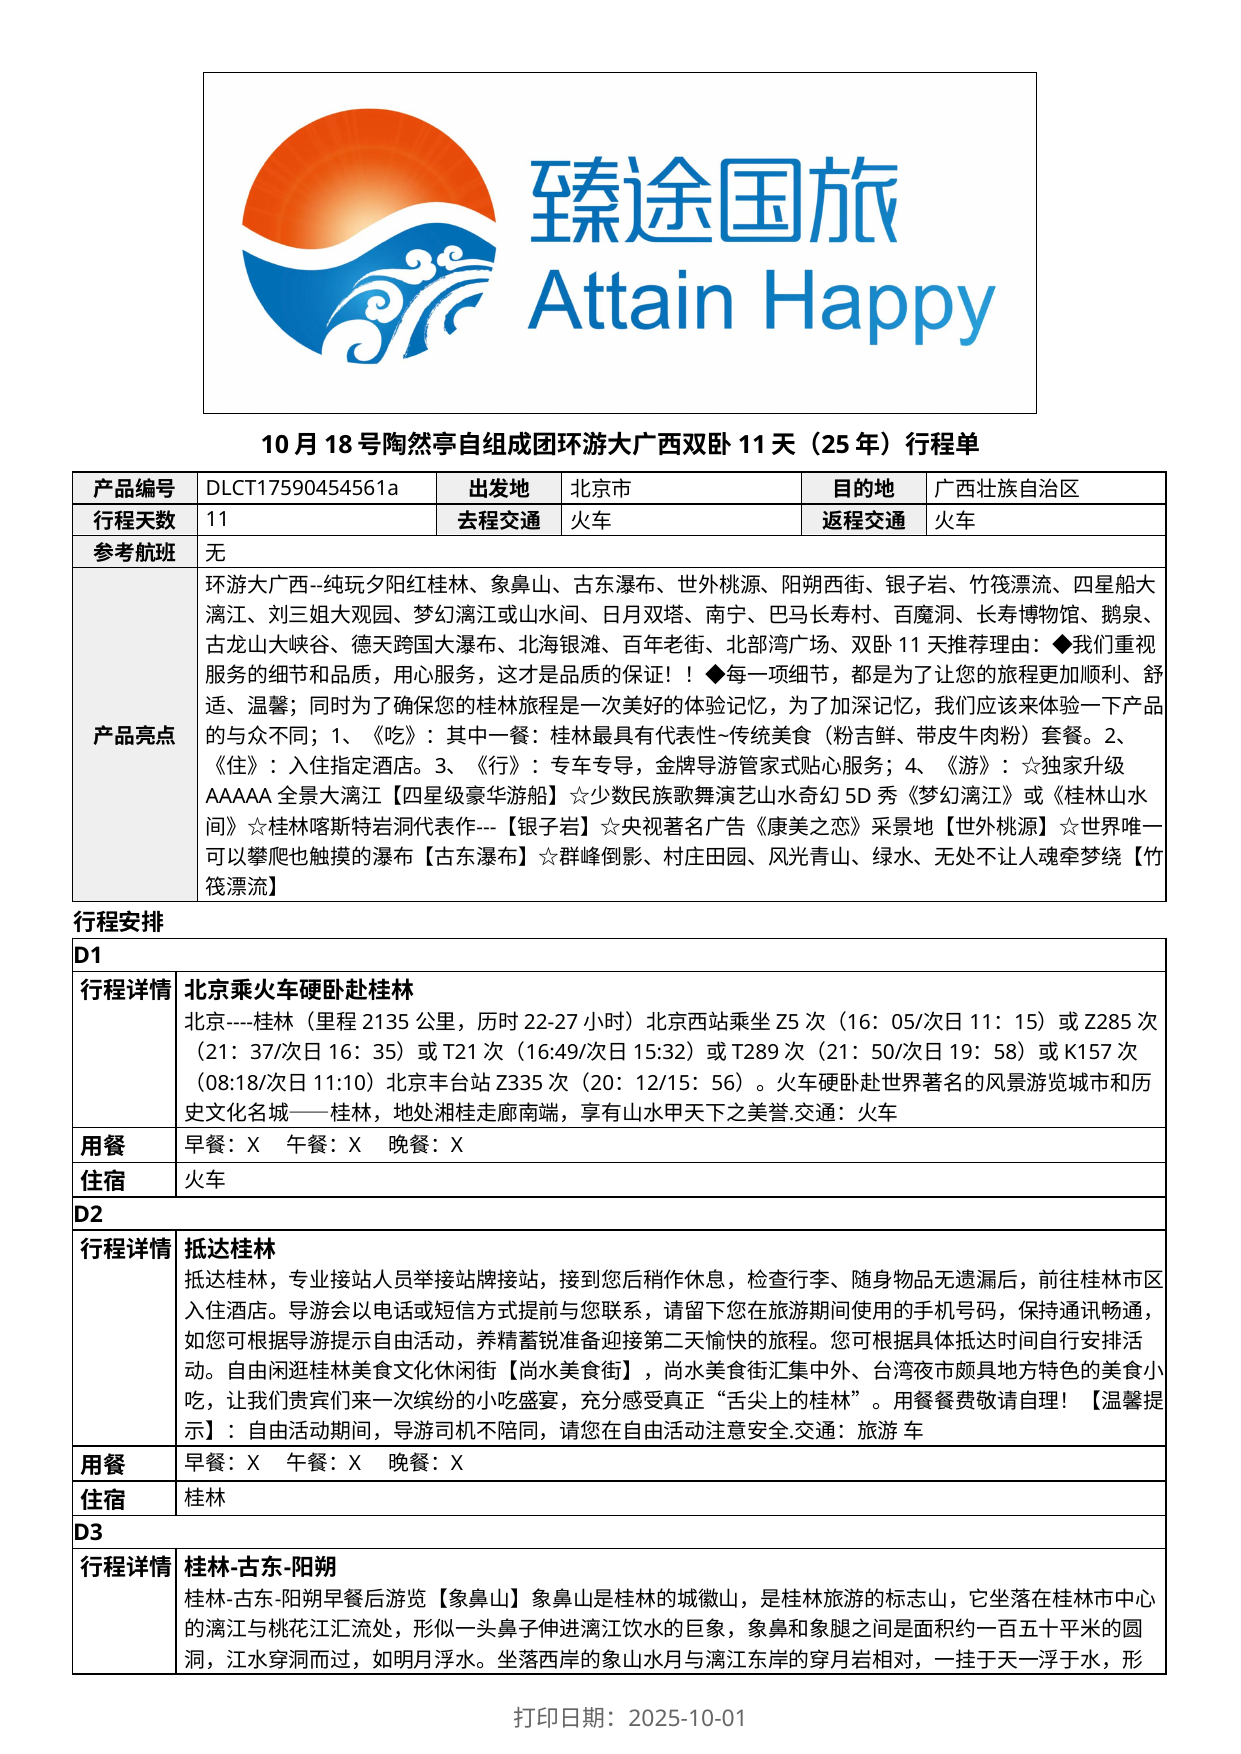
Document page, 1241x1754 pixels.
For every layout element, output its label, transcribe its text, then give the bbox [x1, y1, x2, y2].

table_header 产品编号 [73, 473, 197, 503]
table_header 目的地 [802, 473, 926, 503]
table_cell 无 [198, 536, 1165, 566]
table_cell 火车 [562, 505, 801, 534]
table_cell 产品亮点 [73, 568, 197, 901]
table_cell 返程交通 [802, 505, 926, 534]
table_cell 抵达桂林 抵达桂林，专业接站人员举接站牌接站，接到您后稍作休息，检查行李、随身物品无遗漏后，前往桂林市区 [177, 1231, 1165, 1445]
table_cell 行程详情 [73, 972, 175, 1127]
table_cell 参考航班 [73, 536, 197, 566]
table_cell D2 [73, 1198, 1165, 1229]
table_header D1 [73, 939, 1165, 971]
picture [204, 73, 1036, 413]
table_cell 住宿 [73, 1163, 175, 1196]
table_cell 行程详情 [73, 1231, 175, 1445]
table_cell 用餐 [73, 1128, 175, 1161]
table_cell 火车 [177, 1163, 1165, 1196]
text 行程安排 [73, 903, 1167, 937]
table_cell 11 [198, 505, 436, 534]
table_cell D3 [73, 1516, 1165, 1547]
table_cell 去程交通 [437, 505, 561, 534]
text 10月18号陶然亭自组成团环游大广西双卧11天（25年）行程单 [73, 424, 1167, 461]
table_header 广西壮族自治区 [927, 473, 1165, 503]
table_header DLCT17590454561a [198, 473, 436, 503]
table_cell 早餐：X 午餐：X 晚餐：X [177, 1447, 1165, 1480]
table_header 北京市 [562, 473, 801, 503]
table_cell 行程天数 [73, 505, 197, 534]
table_cell 桂林 [177, 1482, 1165, 1515]
table_cell 用餐 [73, 1447, 175, 1480]
table_cell 早餐：X 午餐：X 晚餐：X [177, 1128, 1165, 1161]
table_cell 火车 [927, 505, 1165, 534]
table_cell 桂林-古东-阳朔 桂林-古东-阳朔 [177, 1549, 1165, 1673]
table_cell 住宿 [73, 1482, 175, 1515]
table_cell 行程详情 [73, 1549, 175, 1673]
table_cell 北京乘火车硬卧赴桂林 北京----桂林（里程 2135 公里，历时 22-27 小时） [177, 972, 1165, 1127]
table_header 出发地 [437, 473, 561, 503]
table_cell 环游大广西--纯玩夕阳红 [198, 568, 1165, 901]
